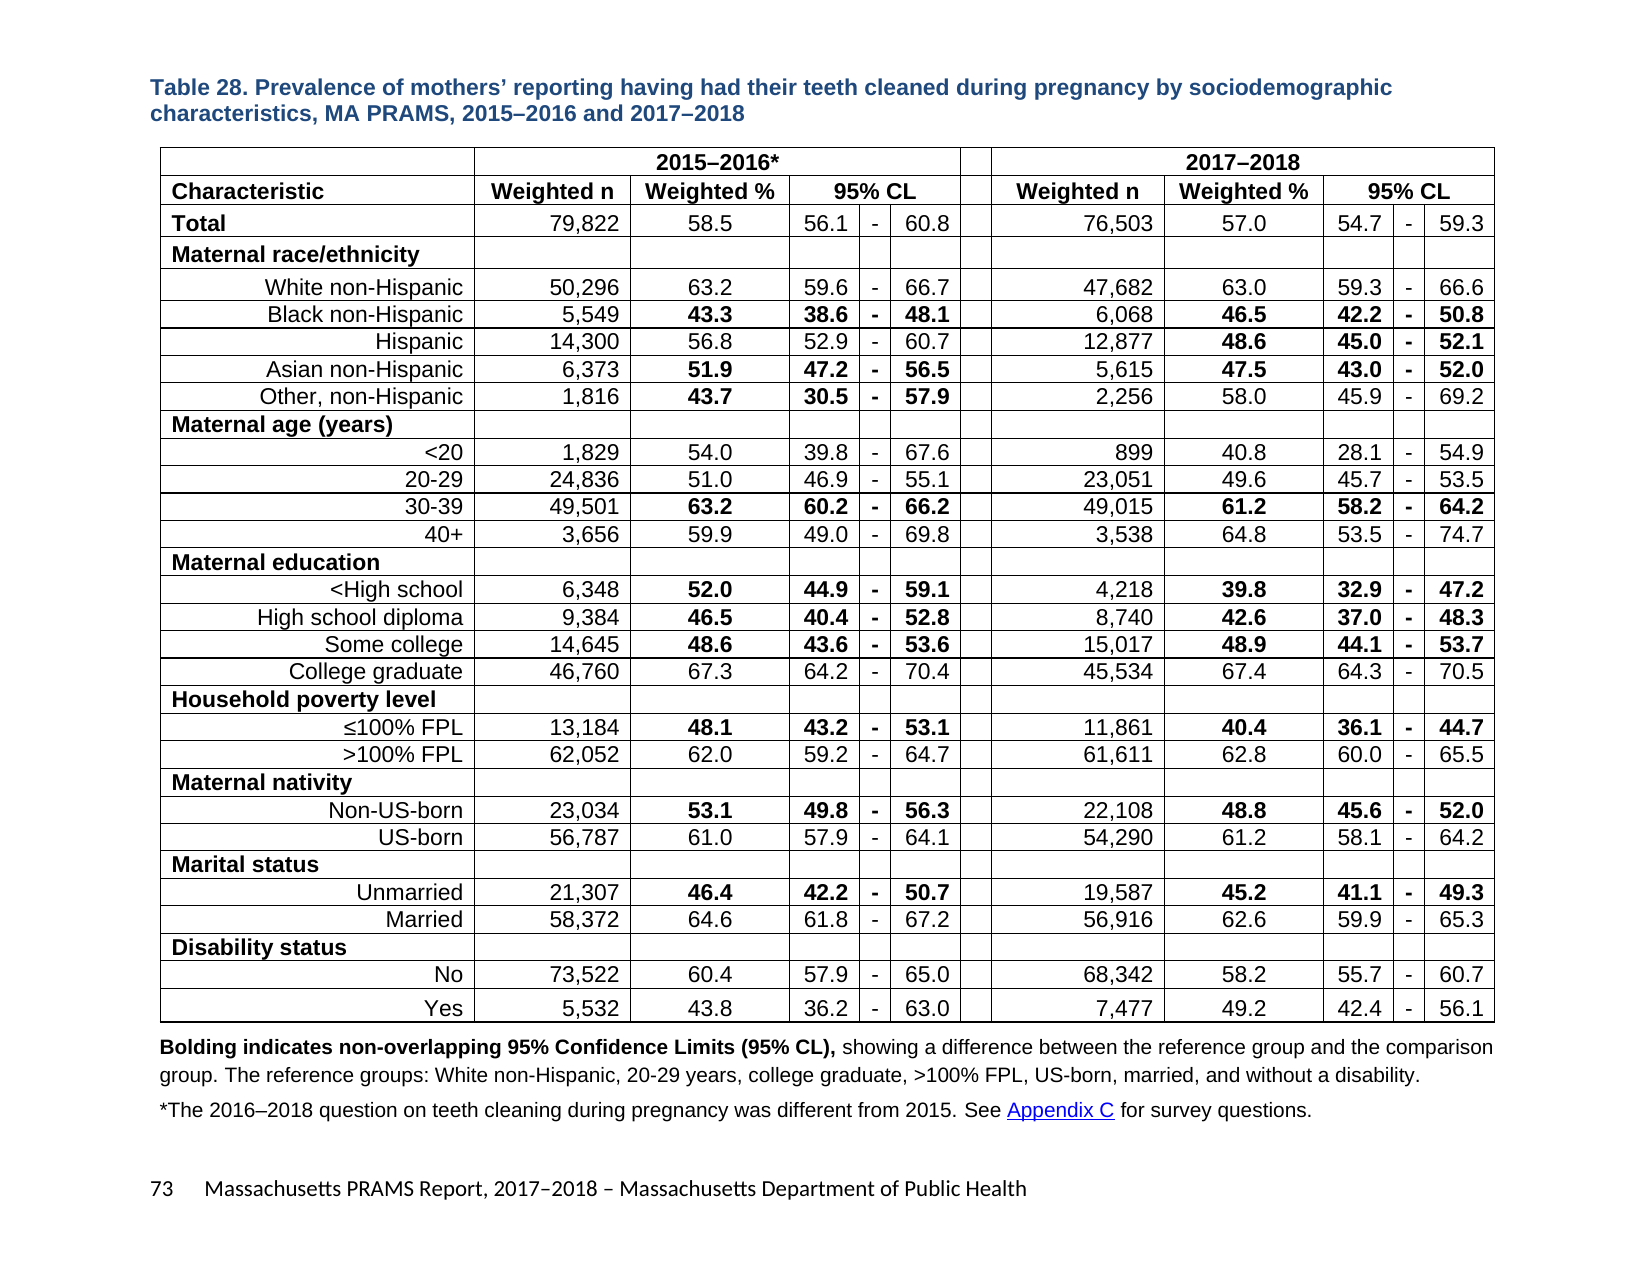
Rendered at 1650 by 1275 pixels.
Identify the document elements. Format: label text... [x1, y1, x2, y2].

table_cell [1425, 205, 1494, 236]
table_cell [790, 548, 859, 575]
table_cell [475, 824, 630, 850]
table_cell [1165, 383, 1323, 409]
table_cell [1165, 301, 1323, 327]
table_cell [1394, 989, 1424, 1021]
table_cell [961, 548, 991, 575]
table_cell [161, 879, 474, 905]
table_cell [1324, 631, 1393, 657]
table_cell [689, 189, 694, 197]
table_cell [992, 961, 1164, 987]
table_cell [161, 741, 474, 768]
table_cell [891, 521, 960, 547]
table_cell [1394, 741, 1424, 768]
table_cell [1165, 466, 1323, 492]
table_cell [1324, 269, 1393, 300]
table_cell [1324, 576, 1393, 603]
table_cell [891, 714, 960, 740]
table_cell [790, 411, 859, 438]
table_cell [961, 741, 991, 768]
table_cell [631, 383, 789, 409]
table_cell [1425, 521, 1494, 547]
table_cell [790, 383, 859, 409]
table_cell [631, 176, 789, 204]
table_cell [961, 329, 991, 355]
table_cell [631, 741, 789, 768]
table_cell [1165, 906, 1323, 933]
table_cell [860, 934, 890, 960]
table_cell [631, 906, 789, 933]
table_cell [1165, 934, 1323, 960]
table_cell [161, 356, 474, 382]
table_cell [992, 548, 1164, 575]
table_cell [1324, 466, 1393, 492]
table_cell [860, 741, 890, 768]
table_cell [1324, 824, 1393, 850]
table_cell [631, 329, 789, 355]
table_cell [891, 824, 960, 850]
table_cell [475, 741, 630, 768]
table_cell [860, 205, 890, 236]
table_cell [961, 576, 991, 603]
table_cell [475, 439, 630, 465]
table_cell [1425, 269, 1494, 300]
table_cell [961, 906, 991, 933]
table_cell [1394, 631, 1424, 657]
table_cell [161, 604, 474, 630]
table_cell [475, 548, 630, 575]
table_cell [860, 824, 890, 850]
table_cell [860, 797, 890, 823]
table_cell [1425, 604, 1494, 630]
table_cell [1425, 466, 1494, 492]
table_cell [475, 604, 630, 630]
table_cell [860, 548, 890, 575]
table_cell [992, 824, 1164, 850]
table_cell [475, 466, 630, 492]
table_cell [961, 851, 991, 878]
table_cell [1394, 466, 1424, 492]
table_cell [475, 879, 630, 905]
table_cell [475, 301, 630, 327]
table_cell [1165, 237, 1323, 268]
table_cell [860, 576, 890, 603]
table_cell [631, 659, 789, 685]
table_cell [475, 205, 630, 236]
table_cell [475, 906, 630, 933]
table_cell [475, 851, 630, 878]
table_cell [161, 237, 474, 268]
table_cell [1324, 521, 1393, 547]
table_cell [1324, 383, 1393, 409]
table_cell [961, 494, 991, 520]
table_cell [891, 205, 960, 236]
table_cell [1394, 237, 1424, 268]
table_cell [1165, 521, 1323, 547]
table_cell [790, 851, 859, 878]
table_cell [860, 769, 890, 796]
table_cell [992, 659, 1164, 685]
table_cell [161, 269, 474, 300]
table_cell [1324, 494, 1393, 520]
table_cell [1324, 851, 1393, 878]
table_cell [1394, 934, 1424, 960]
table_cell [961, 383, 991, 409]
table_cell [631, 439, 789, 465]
text *The 2016–2018 question on teeth cleaning during pregnancy was different from 2015. See Appendix C for survey questions. [159, 1098, 1500, 1122]
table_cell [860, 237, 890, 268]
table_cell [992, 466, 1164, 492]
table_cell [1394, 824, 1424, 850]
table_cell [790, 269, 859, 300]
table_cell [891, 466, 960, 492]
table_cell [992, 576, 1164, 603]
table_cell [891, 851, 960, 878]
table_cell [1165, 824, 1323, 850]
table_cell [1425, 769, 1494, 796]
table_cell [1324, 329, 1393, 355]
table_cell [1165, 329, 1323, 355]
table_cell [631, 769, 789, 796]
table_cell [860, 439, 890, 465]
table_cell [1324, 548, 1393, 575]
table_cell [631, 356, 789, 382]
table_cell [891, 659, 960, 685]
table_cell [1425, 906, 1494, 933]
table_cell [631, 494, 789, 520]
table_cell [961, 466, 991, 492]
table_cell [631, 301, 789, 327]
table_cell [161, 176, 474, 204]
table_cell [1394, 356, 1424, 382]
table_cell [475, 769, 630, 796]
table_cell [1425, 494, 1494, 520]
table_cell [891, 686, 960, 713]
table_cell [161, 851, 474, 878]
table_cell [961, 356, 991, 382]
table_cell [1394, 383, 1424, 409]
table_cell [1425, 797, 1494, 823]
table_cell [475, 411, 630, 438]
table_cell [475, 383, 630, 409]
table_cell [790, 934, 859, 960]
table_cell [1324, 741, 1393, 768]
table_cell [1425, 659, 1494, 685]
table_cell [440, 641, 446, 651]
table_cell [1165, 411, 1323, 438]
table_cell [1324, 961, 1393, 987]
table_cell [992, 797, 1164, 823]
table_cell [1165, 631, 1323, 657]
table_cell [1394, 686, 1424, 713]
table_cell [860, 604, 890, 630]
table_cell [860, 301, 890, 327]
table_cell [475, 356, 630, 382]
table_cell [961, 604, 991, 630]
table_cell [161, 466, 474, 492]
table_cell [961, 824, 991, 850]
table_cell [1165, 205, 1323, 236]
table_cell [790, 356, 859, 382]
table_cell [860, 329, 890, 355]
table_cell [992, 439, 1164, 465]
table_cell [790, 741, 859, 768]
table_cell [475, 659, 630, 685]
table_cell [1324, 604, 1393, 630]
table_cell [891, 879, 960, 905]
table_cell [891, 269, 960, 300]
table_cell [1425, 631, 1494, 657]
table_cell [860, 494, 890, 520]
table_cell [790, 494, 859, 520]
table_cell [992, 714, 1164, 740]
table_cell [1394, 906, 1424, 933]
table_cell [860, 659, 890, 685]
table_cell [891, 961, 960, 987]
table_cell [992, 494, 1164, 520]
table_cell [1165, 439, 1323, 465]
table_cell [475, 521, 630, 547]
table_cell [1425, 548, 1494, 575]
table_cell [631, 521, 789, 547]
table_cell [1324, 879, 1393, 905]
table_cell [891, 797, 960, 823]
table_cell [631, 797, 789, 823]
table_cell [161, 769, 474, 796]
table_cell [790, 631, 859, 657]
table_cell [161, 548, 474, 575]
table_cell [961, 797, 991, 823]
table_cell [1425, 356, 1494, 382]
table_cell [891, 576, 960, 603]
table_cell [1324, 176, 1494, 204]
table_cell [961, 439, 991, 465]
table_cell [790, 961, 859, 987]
text Table 28. Prevalence of mothers’ reporting having had their teeth cleaned during pregnancy by sociodemographic characteristics, MA PRAMS, 2015–2016 and 2017–2018 [150, 73, 1500, 126]
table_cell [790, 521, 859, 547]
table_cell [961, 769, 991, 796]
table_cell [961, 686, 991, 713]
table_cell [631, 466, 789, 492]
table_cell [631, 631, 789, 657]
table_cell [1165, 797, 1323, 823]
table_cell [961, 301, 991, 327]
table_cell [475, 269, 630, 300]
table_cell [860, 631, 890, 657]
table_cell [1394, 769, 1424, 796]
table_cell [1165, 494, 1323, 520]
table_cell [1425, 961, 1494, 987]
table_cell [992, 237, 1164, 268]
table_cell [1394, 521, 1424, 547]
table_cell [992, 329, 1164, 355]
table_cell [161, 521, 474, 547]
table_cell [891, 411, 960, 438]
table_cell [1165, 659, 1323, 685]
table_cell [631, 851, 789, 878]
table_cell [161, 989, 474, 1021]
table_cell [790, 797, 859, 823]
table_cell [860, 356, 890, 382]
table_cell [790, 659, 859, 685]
text Bolding indicates non-overlapping 95% Confidence Limits (95% CL), showing a difference between the reference group and the comparison group. The reference groups: White non-Hispanic, 20-29 years, college graduate, >100% FPL, US-born, married, and without a disability. [159, 1035, 1500, 1086]
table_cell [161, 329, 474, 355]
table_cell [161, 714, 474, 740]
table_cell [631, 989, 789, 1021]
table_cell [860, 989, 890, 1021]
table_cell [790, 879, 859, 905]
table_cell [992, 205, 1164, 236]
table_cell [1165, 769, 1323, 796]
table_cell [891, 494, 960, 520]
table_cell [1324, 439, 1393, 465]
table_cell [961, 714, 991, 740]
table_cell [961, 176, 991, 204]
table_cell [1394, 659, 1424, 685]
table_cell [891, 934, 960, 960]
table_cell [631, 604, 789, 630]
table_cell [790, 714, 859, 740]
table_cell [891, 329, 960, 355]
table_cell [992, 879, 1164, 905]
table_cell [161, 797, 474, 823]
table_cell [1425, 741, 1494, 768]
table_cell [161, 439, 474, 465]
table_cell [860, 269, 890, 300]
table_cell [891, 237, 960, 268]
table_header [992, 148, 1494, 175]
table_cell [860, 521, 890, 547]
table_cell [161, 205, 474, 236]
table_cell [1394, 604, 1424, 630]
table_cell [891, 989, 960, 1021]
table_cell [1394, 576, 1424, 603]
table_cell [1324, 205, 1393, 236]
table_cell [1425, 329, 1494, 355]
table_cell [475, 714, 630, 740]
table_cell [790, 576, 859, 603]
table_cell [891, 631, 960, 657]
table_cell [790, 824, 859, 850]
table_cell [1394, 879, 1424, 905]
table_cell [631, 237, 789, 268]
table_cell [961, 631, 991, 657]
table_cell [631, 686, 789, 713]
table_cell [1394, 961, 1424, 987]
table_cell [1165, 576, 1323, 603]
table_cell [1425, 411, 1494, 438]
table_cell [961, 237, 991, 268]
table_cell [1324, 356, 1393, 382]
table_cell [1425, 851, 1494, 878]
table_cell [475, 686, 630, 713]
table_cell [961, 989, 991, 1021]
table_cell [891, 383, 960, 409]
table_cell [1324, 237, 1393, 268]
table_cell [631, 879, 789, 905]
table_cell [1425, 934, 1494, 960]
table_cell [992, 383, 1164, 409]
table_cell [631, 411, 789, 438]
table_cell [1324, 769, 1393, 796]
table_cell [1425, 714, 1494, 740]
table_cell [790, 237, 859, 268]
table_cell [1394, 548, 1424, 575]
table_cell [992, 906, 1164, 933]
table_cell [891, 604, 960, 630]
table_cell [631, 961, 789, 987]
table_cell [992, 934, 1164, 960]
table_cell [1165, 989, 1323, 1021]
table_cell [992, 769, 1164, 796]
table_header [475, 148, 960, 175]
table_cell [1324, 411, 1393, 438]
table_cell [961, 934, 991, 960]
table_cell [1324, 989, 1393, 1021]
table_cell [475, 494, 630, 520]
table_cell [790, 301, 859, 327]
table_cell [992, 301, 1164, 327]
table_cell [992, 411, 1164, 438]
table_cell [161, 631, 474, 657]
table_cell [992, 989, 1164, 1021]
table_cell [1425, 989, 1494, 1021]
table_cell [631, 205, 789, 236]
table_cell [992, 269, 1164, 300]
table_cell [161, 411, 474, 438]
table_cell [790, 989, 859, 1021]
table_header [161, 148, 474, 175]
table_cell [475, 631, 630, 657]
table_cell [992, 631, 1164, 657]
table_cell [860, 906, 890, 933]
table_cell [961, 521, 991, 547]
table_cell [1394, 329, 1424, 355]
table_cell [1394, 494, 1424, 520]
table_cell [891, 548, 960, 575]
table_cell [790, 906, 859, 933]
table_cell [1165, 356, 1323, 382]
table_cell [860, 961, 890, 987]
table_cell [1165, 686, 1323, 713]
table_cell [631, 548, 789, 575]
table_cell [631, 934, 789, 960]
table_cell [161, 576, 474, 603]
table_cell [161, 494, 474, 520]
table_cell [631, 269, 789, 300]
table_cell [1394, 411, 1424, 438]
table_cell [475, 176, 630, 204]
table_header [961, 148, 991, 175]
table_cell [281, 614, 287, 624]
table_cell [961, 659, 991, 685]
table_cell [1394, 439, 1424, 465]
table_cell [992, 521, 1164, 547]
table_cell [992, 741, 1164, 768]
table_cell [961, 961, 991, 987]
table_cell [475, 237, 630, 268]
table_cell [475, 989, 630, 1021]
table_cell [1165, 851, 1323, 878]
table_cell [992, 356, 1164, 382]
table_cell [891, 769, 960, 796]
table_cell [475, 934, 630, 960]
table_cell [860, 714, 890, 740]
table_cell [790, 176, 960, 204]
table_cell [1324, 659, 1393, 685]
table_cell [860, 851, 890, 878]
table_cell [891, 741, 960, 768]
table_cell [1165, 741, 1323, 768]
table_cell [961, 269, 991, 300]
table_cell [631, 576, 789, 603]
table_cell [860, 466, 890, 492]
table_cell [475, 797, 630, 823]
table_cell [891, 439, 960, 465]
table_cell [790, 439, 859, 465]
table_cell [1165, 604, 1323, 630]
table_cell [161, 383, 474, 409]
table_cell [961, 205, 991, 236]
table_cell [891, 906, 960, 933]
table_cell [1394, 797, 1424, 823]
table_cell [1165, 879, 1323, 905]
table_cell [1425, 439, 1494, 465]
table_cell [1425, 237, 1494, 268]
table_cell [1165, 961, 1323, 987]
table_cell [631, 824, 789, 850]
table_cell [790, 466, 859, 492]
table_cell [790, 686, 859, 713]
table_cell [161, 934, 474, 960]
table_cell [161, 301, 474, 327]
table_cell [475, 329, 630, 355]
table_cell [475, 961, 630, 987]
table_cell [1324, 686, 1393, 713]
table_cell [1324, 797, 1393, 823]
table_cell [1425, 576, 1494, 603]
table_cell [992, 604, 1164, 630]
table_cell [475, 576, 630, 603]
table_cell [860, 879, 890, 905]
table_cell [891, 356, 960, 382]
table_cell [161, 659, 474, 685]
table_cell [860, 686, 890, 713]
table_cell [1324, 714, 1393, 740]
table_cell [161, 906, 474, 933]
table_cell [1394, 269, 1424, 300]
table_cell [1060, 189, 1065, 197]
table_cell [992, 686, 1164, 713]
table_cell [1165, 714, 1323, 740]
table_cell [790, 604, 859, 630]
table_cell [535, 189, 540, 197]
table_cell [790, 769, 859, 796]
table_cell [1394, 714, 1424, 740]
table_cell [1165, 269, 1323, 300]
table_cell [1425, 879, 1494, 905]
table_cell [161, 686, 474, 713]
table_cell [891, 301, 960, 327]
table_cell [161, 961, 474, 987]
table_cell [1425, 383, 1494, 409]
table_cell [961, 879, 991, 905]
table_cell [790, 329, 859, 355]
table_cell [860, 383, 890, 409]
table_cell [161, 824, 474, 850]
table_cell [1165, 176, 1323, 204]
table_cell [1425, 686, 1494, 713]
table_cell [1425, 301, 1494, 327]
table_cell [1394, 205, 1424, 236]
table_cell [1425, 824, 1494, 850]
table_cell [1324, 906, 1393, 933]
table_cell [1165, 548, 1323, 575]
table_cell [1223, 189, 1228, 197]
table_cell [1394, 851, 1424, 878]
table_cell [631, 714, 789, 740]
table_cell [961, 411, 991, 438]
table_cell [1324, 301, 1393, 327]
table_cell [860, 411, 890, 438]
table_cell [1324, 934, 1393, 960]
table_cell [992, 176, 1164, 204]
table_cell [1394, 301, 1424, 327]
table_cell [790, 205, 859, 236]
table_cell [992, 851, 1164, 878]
